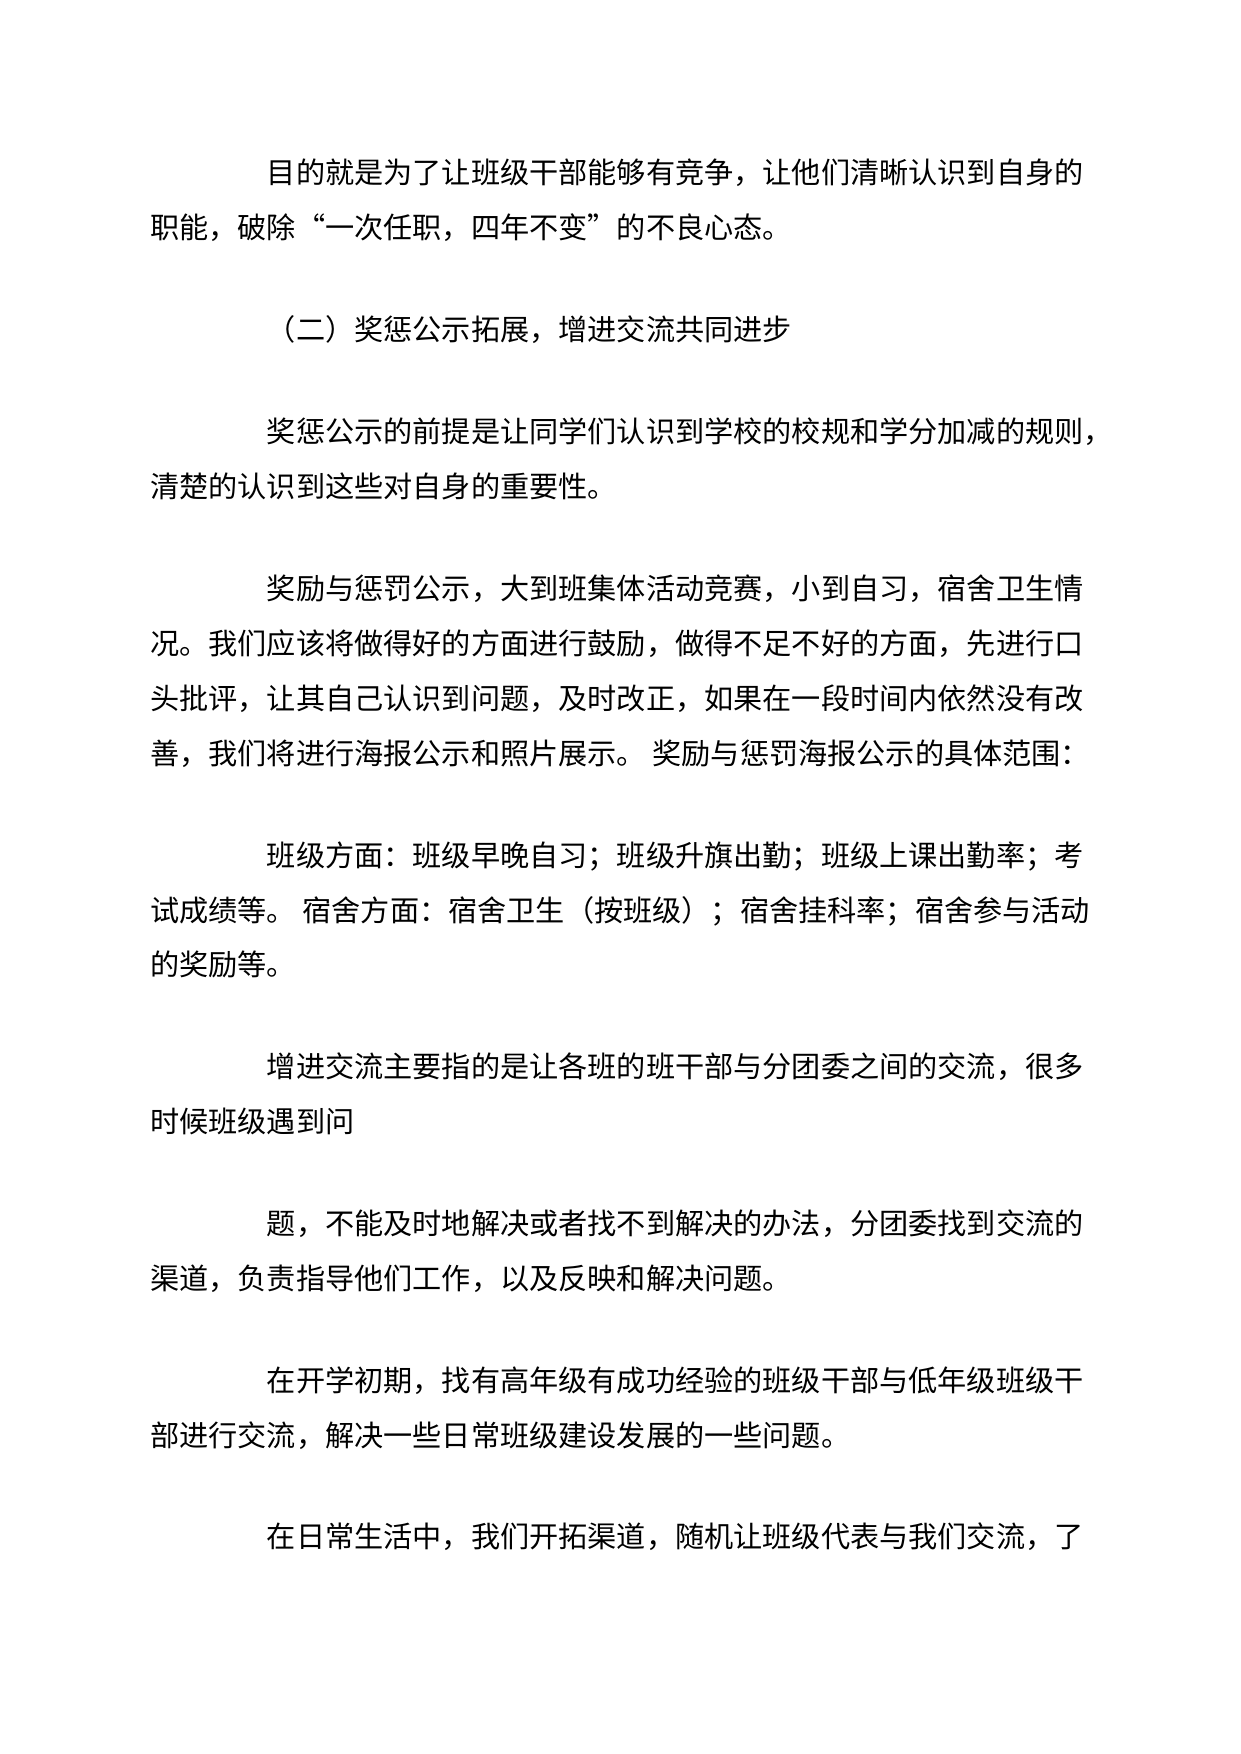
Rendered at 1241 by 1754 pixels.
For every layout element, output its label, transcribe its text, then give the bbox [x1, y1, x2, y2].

text 班级方面：班级早晚自习；班级升旗出勤；班级上课出勤率；考试成绩等。 宿舍方面：宿舍卫生（按班级）；宿舍挂科率；宿舍参与活动的奖励等。 [150, 832, 1090, 984]
text 题，不能及时地解决或者找不到解决的办法，分团委找到交流的渠道，负责指导他们工作，以及反映和解决问题。 [150, 1201, 1090, 1298]
text 奖励与惩罚公示，大到班集体活动竞赛，小到自习，宿舍卫生情况。我们应该将做得好的方面进行鼓励，做得不足不好的方面，先进行口头批评，让其自己认识到问题，及时改正，如果在一段时间内依然没有改善，我们将进行海报公示和照片展示。 奖励与惩罚海报公示的具体范围： [150, 566, 1090, 773]
text 目的就是为了让班级干部能够有竞争，让他们清晰认识到自身的职能，破除“一次任职，四年不变”的不良心态。 [150, 150, 1090, 247]
text 奖惩公示的前提是让同学们认识到学校的校规和学分加减的规则，清楚的认识到这些对自身的重要性。 [150, 409, 1090, 506]
text 增进交流主要指的是让各班的班干部与分团委之间的交流，很多时候班级遇到问 [150, 1044, 1090, 1141]
text （二）奖惩公示拓展，增进交流共同进步 [150, 307, 1090, 349]
text 在开学初期，找有高年级有成功经验的班级干部与低年级班级干部进行交流，解决一些日常班级建设发展的一些问题。 [150, 1357, 1090, 1454]
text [150, 1514, 1090, 1556]
